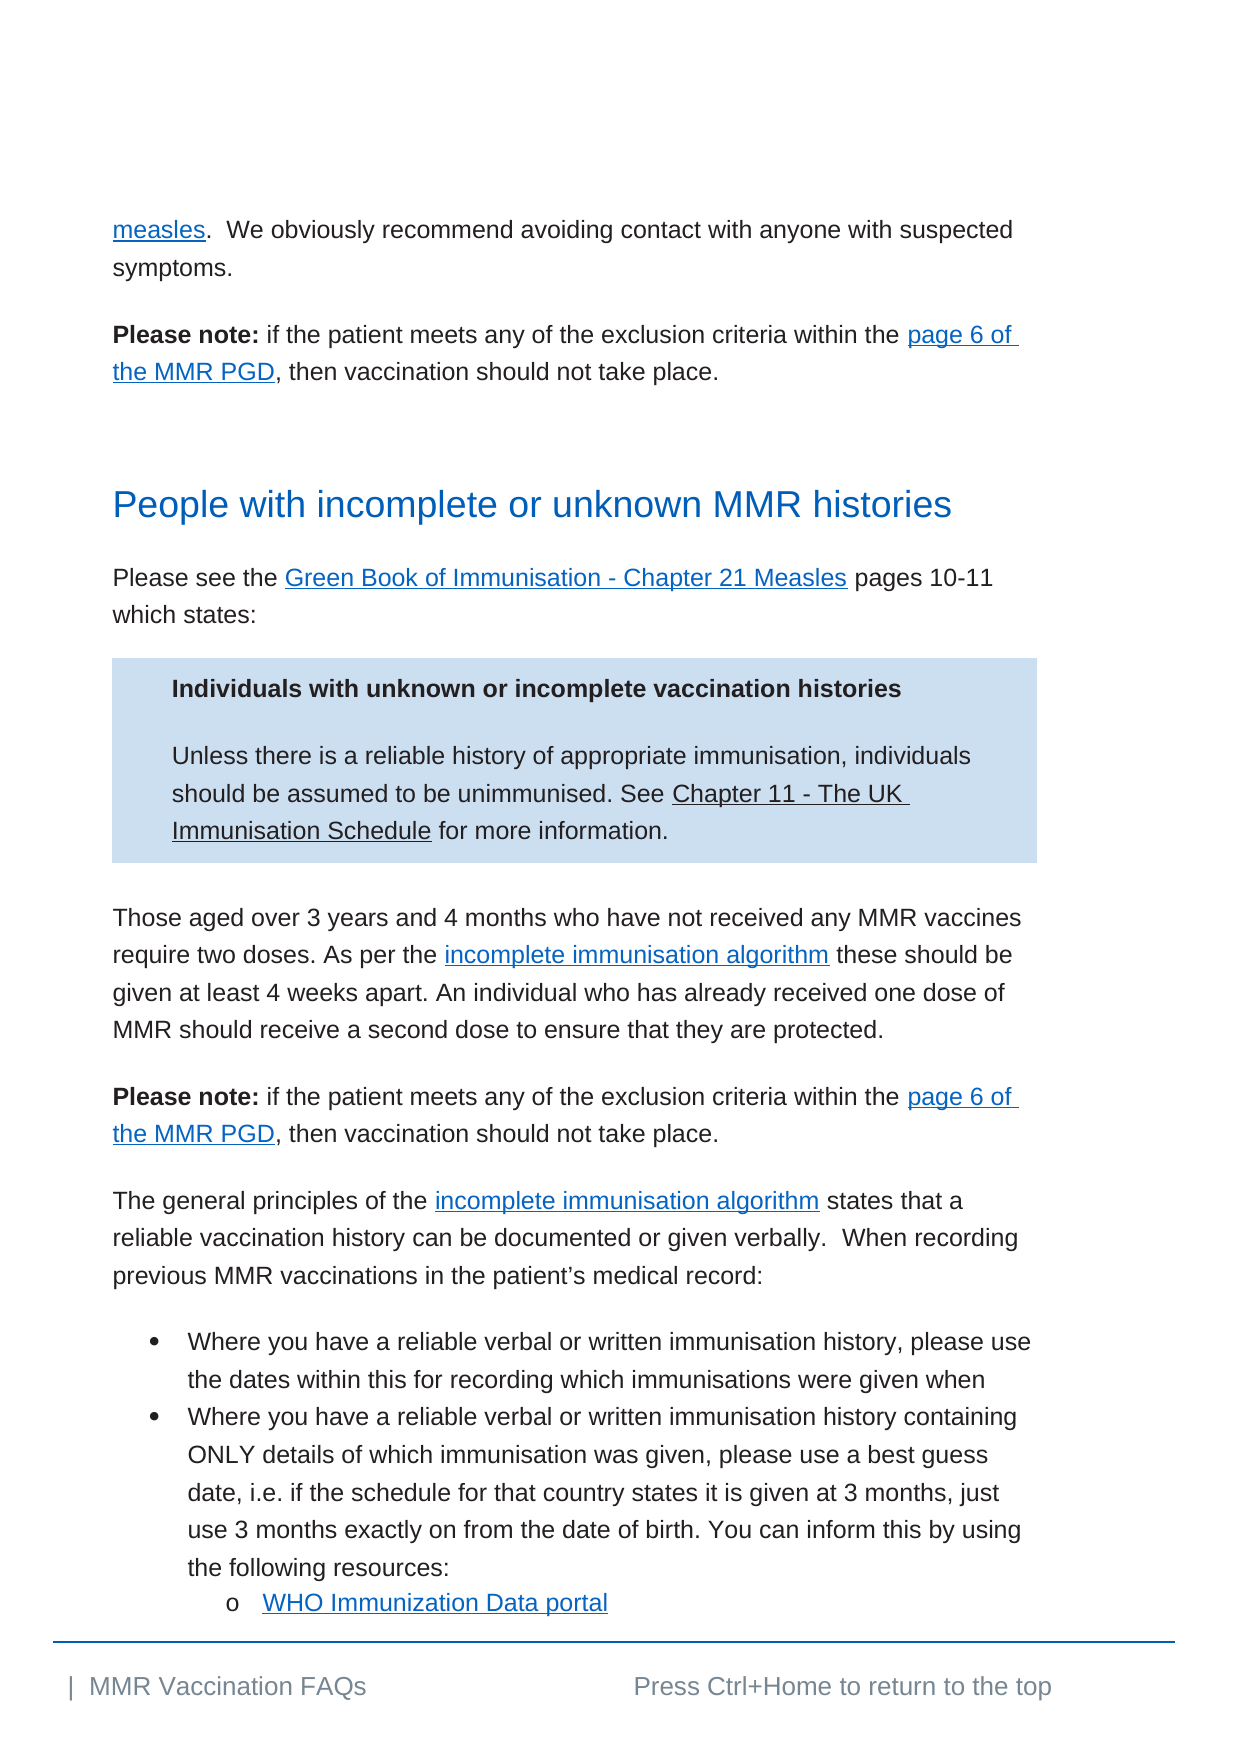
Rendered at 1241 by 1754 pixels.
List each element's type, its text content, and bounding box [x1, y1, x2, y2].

text Those aged over 3 years and 4 months who have not received any MMR vaccines require two doses. As per the incomplete immunisation algorithm these should be given at least 4 weeks apart. An individual who has already received one dose of MMR should receive a second dose to ensure that they are protected. [112, 894, 1039, 1044]
text Please see the Green Book of Immunisation - Chapter 21 Measles pages 10-11 which states: [112, 554, 1039, 629]
list Where you have a reliable verbal or written immunisation history, please use the dates within this for recording which immunisations were given when [150, 1319, 1039, 1394]
text The general principles of the incomplete immunisation algorithm states that a reliable vaccination history can be documented or given verbally. When recording previous MMR vaccinations in the patient’s medical record: [112, 1177, 1039, 1289]
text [112, 207, 1039, 282]
list Where you have a reliable verbal or written immunisation history containing ONLY details of which immunisation was given, please use a best guess date, i.e. if the schedule for that country states it is given at 3 months, just use 3 months exactly on from the date of birth. You can inform this by using the following resources: [150, 1394, 1039, 1581]
list WHO Immunization Data portal [225, 1581, 1039, 1619]
subtitle People with incomplete or unknown MMR histories [112, 482, 1039, 525]
text Please note: if the patient meets any of the exclusion criteria within the page 6 of the MMR PGD, then vaccination should not take place. [112, 1073, 1039, 1148]
text Please note: if the patient meets any of the exclusion criteria within the page 6 of the MMR PGD, then vaccination should not take place. [112, 311, 1039, 386]
